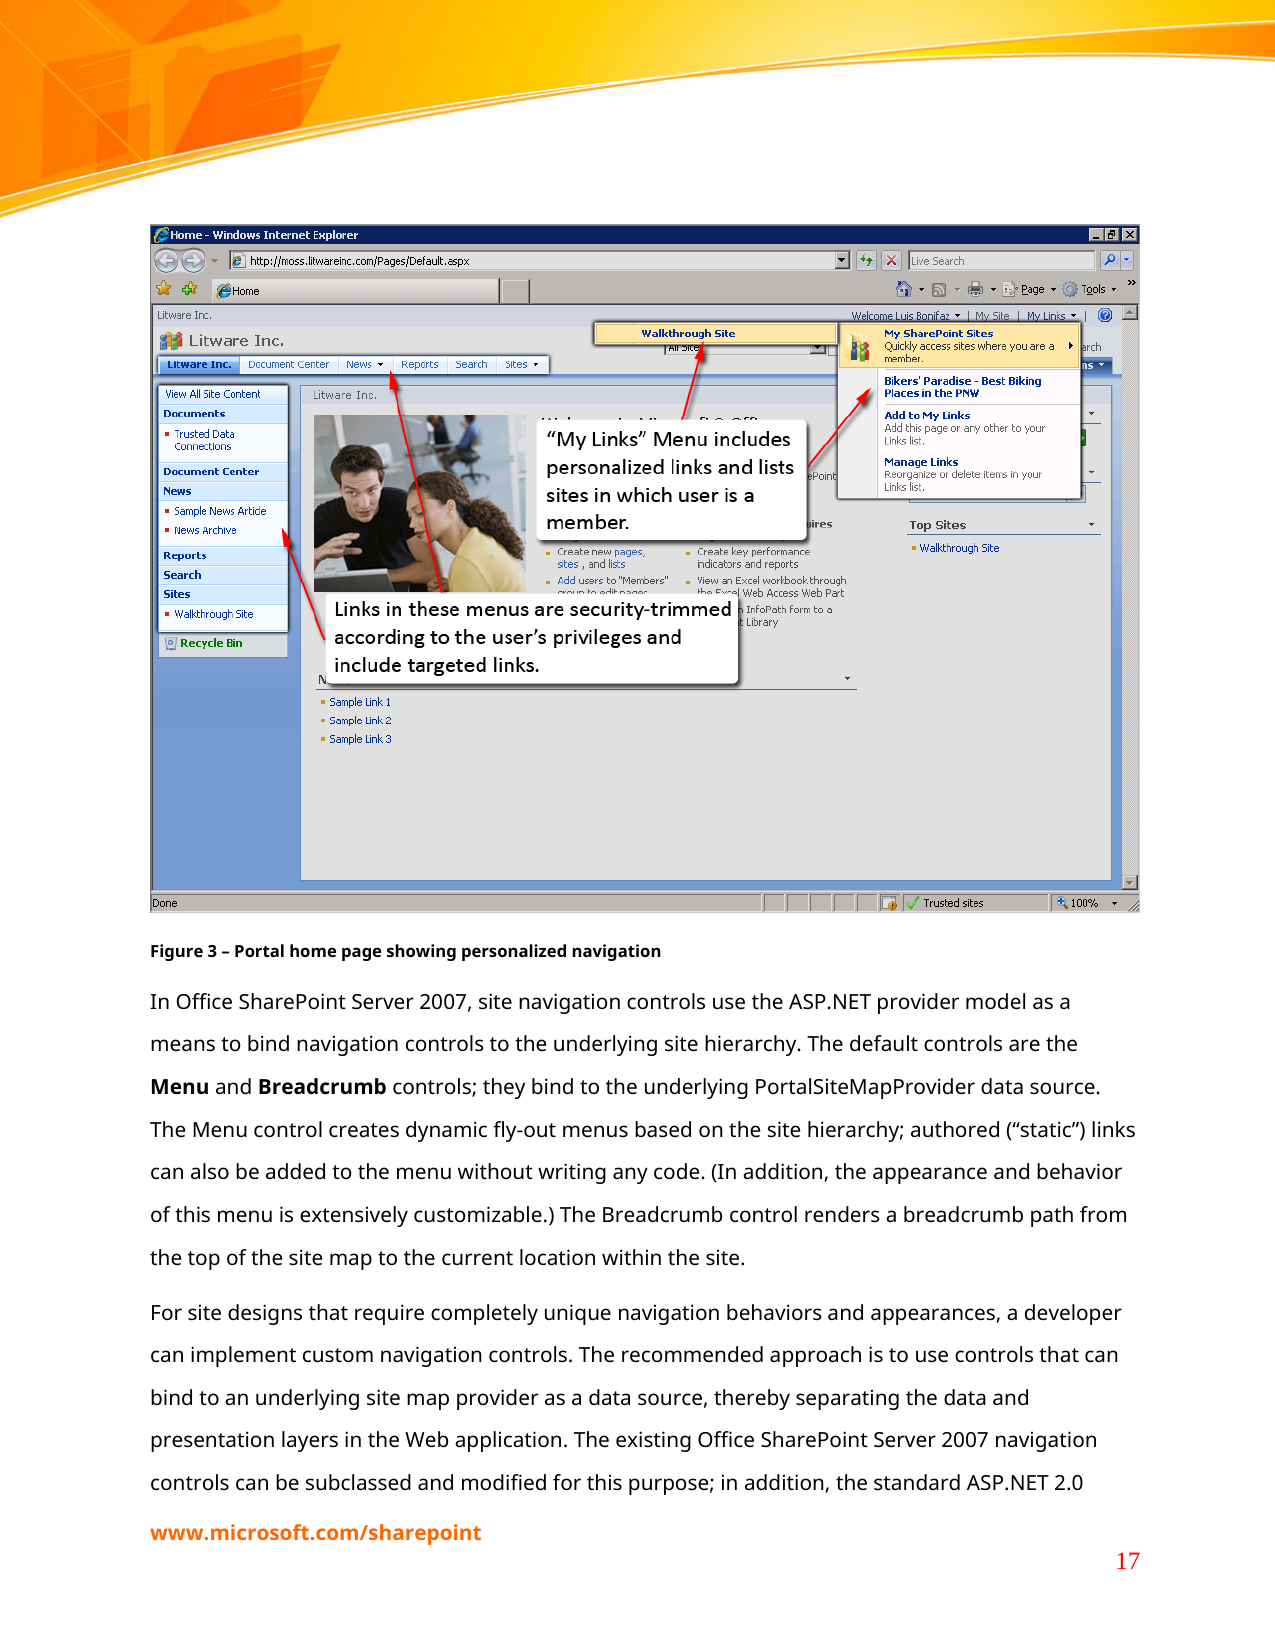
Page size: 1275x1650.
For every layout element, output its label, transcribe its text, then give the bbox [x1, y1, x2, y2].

text In Office SharePoint Server 2007, site navigation controls use the ASP.NET provider model as a means to bind navigation controls to the underlying site hierarchy. The default controls are the Menu and Breadcrumb controls; they bind to the underlying PortalSiteMapProvider data source. The Menu control creates dynamic fly-out menus based on the site hierarchy; authored (“static”) links can also be added to the menu without writing any code. (In addition, the appearance and behavior of this menu is extensively customizable.) The Breadcrumb control renders a breadcrumb path from the top of the site map to the current location within the site. [150, 987, 1140, 1271]
picture [0, 0, 1275, 913]
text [150, 1298, 1140, 1497]
